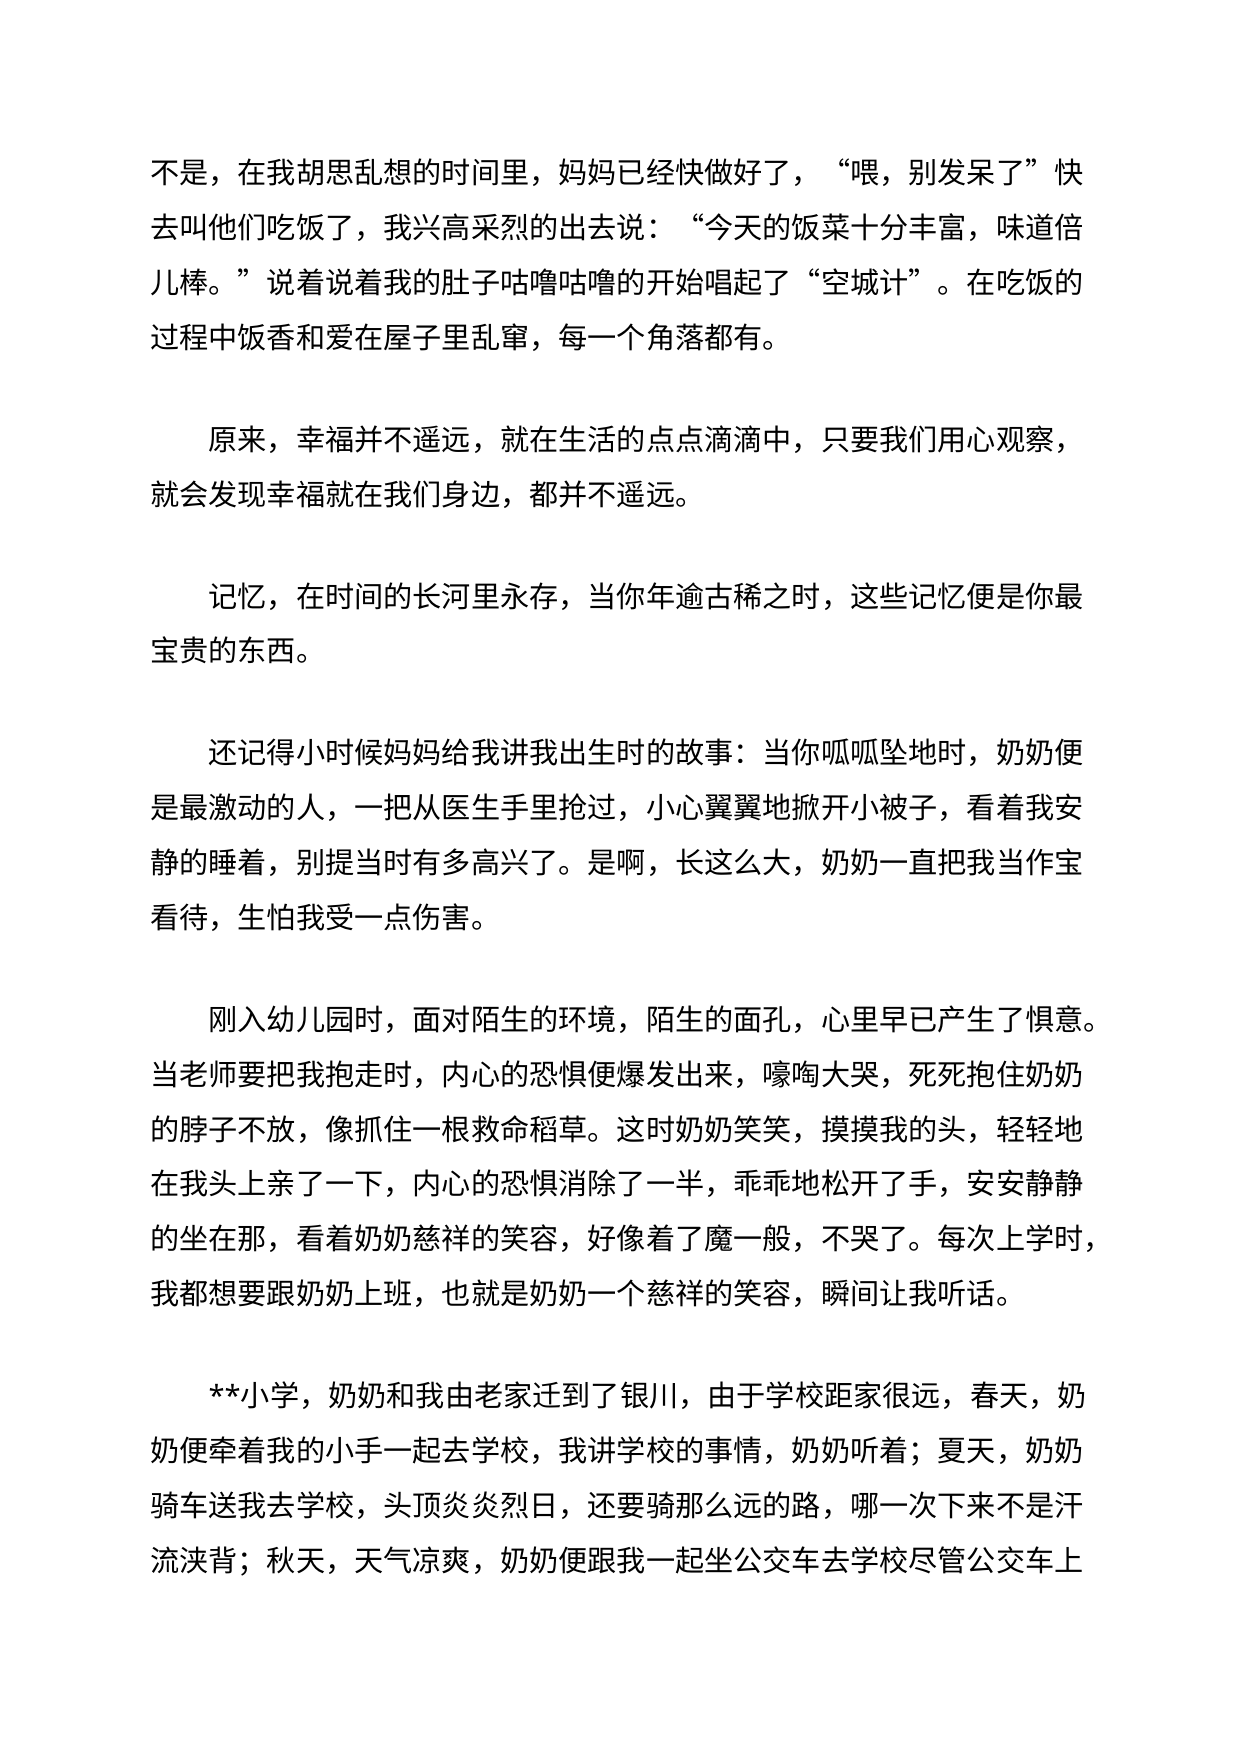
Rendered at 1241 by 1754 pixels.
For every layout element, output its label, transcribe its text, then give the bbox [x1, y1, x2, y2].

text 原来，幸福并不遥远，就在生活的点点滴滴中，只要我们用心观察，就会发现幸福就在我们身边，都并不遥远。 [150, 416, 1090, 514]
text 记忆，在时间的长河里永存，当你年逾古稀之时，这些记忆便是你最宝贵的东西。 [150, 573, 1090, 670]
text 还记得小时候妈妈给我讲我出生时的故事：当你呱呱坠地时，奶奶便是最激动的人，一把从医生手里抢过，小心翼翼地掀开小被子，看着我安静的睡着，别提当时有多高兴了。是啊，长这么大，奶奶一直把我当作宝看待，生怕我受一点伤害。 [150, 730, 1090, 937]
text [150, 1372, 1090, 1579]
text 刚入幼儿园时，面对陌生的环境，陌生的面孔，心里早已产生了惧意。当老师要把我抱走时，内心的恐惧便爆发出来，嚎啕大哭，死死抱住奶奶的脖子不放，像抓住一根救命稻草。这时奶奶笑笑，摸摸我的头，轻轻地在我头上亲了一下，内心的恐惧消除了一半，乖乖地松开了手，安安静静的坐在那，看着奶奶慈祥的笑容，好像着了魔一般，不哭了。每次上学时，我都想要跟奶奶上班，也就是奶奶一个慈祥的笑容，瞬间让我听话。 [150, 996, 1090, 1313]
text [150, 150, 1090, 357]
